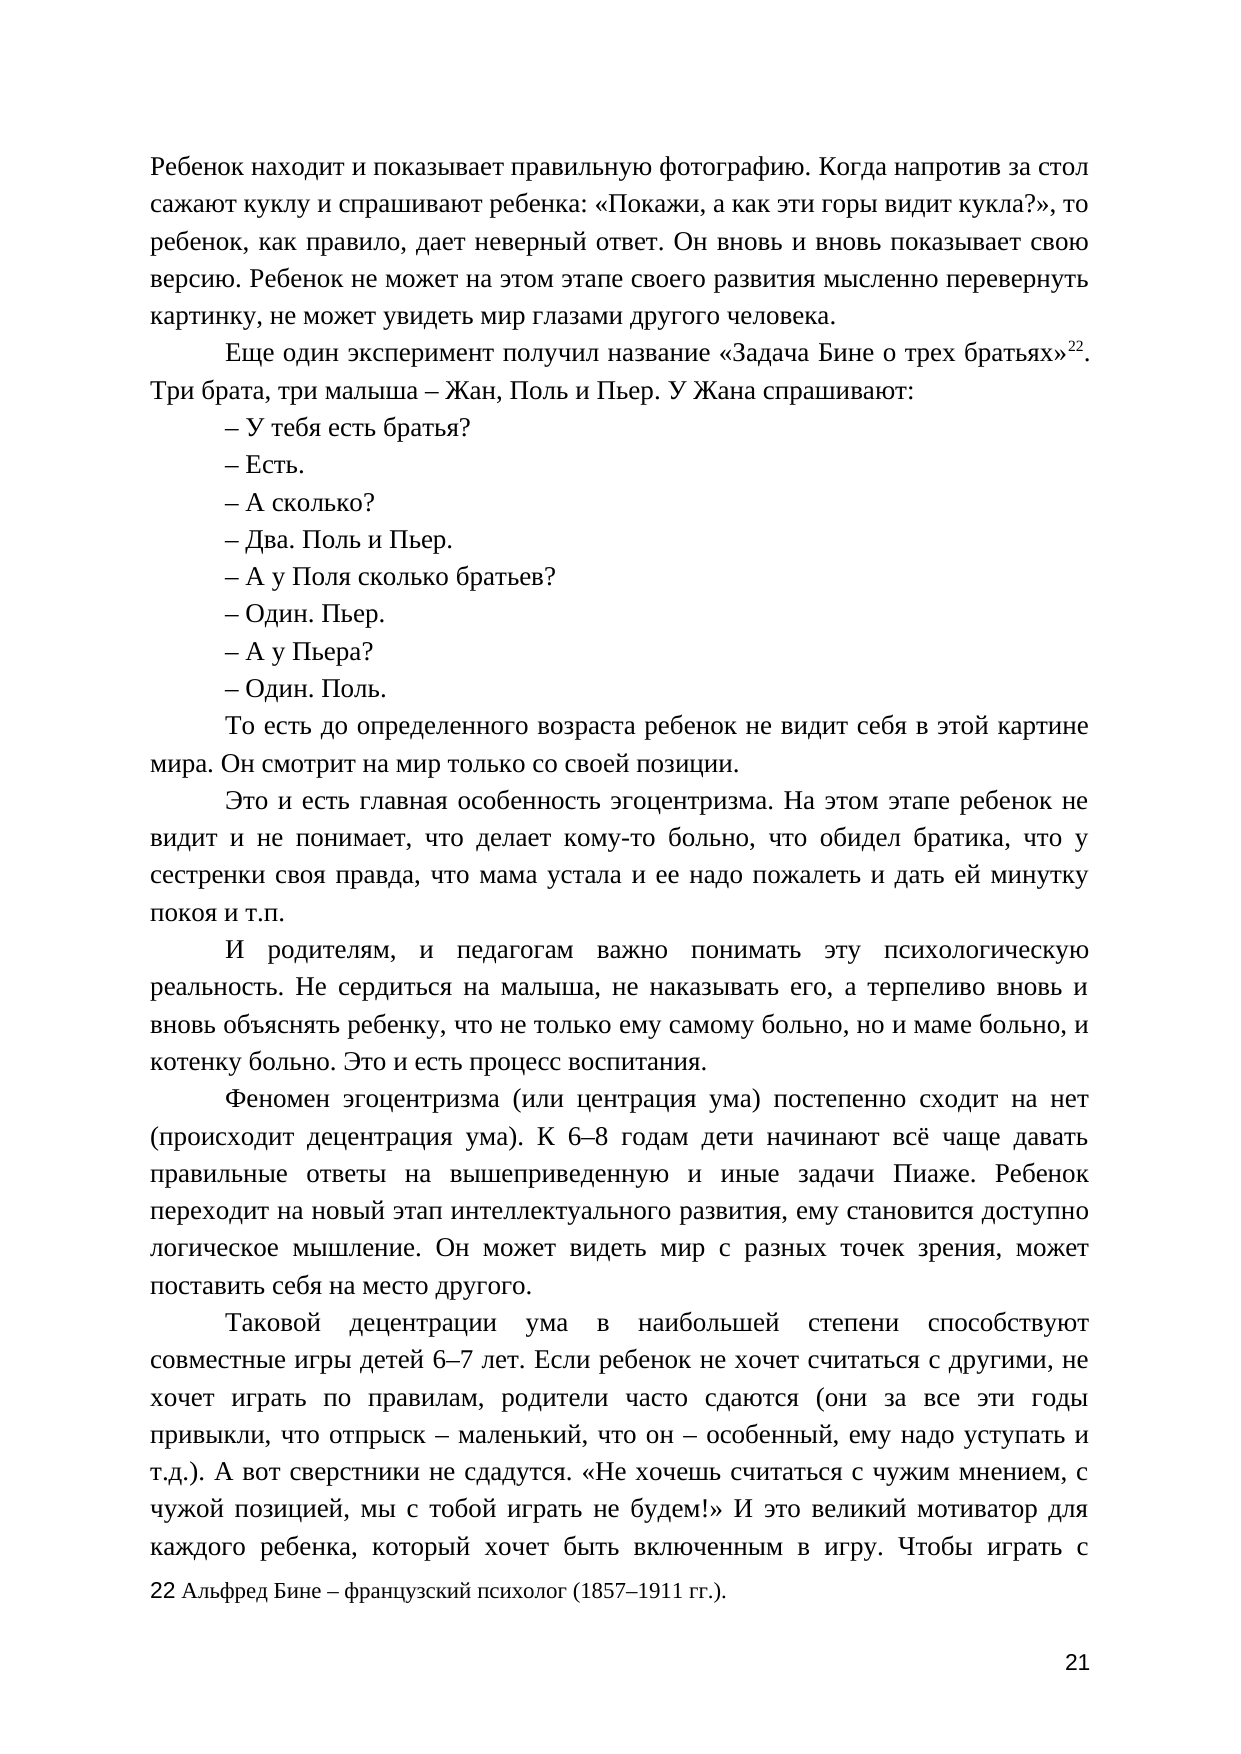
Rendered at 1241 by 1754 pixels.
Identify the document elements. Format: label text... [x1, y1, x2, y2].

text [150, 1306, 1090, 1561]
text – А у Пьера? [150, 635, 1090, 666]
text – А сколько? [150, 486, 1090, 517]
text И родителям, и педагогам важно понимать эту психологическую реальность. Не сердиться на малыша, не наказывать его, а терпеливо вновь и вновь объяснять ребенку, что не только ему самому больно, но и маме больно, и котенку больно. Это и есть процесс воспитания. [150, 933, 1090, 1076]
text – А у Поля сколько братьев? [150, 560, 1090, 591]
text Это и есть главная особенность эгоцентризма. На этом этапе ребенок не видит и не понимает, что делает кому-то больно, что обидел братика, что у сестренки своя правда, что мама устала и ее надо пожалеть и дать ей минутку покоя и т.п. [150, 784, 1090, 927]
text – Два. Поль и Пьер. [150, 523, 1090, 554]
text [150, 150, 1090, 330]
text Еще один эксперимент получил название «Задача Бине о трех братьях». Три брата, три малыша – Жан, Поль и Пьер. У Жана спрашивают: [150, 336, 1090, 405]
text – У тебя есть братья? [150, 411, 1090, 442]
text То есть до определенного возраста ребенок не видит себя в этой картине мира. Он смотрит на мир только со своей позиции. [150, 709, 1090, 778]
text Феномен эгоцентризма (или центрация ума) постепенно сходит на нет (происходит децентрация ума). К 6–8 годам дети начинают всё чаще давать правильные ответы на вышеприведенную и иные задачи Пиаже. Ребенок переходит на новый этап интеллектуального развития, ему становится доступно логическое мышление. Он может видеть мир с разных точек зрения, может поставить себя на место другого. [150, 1082, 1090, 1300]
text – Один. Пьер. [150, 597, 1090, 629]
text – Есть. [150, 448, 1090, 479]
text – Один. Поль. [150, 672, 1090, 703]
